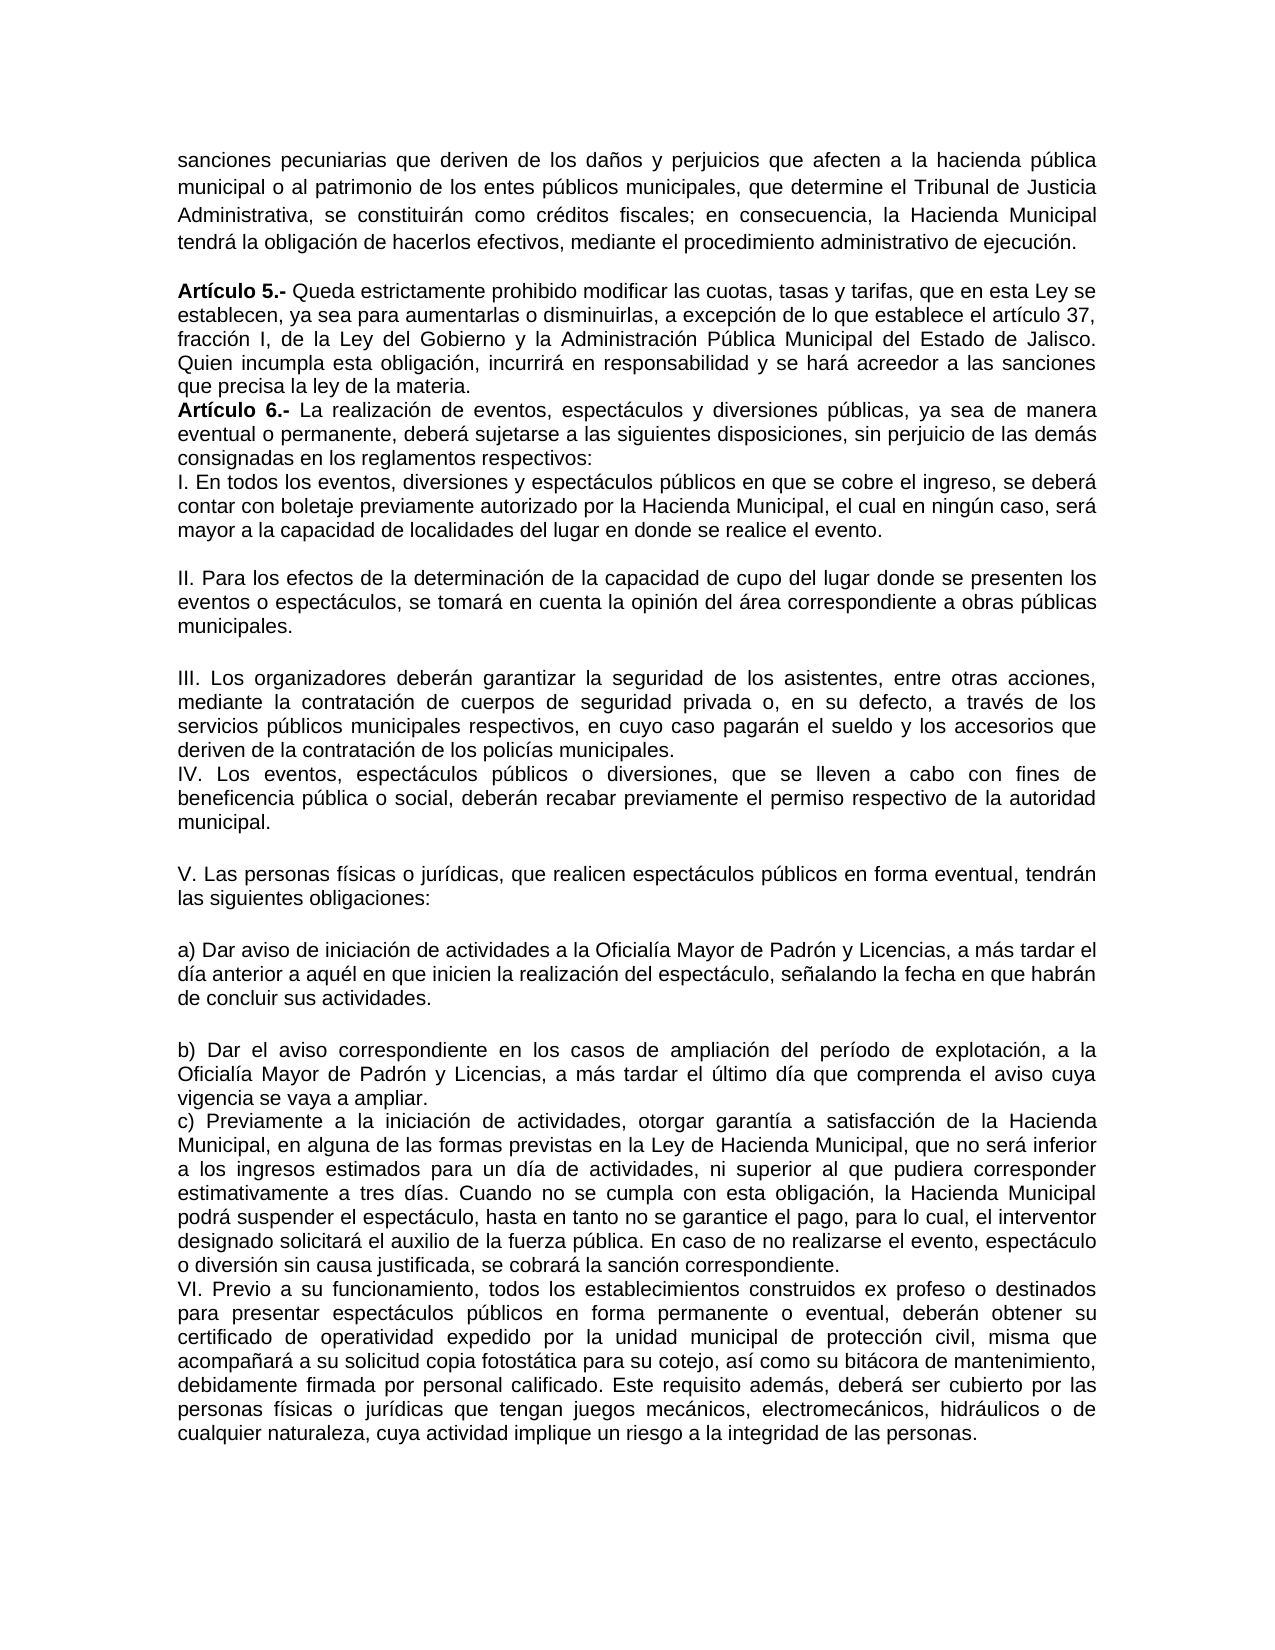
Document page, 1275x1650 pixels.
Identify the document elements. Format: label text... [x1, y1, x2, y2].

text V. Las personas físicas o jurídicas, que realicen espectáculos públicos en forma eventual, tendrán las siguientes obligaciones: [177, 862, 1098, 909]
text II. Para los efectos de la determinación de la capacidad de cupo del lugar donde se presenten los eventos o espectáculos, se tomará en cuenta la opinión del área correspondiente a obras públicas municipales. [177, 566, 1098, 638]
text b) Dar el aviso correspondiente en los casos de ampliación del período de explotación, a de Padrón y Licencias, a más tardar el último día que comprenda el aviso cuya vigencia se vaya a ampliar. [177, 1037, 1098, 1109]
text I. En todos los eventos, diversiones y espectáculos públicos en que se cobre el ingreso, se deberá contar con boletaje previamente autorizado por , el cual en ningún caso, será mayor a la capacidad de localidades del lugar en donde se realice el evento. [177, 470, 1098, 566]
text III. Los organizadores deberán garantizar la seguridad de los asistentes, entre otras acciones, mediante la contratación de cuerpos de seguridad privada o, en su defecto, a través de los servicios públicos municipales respectivos, en cuyo caso pagarán el sueldo y los accesorios que deriven de la contratación de los policías municipales. [177, 666, 1098, 762]
text Artículo 5.- Queda estrictamente prohibido modificar las cuotas, tasas y tarifas, que en esta Ley se establecen, ya sea para aumentarlas o disminuirlas, a excepción de lo que establece el artículo 37, fracción I, de del Gobierno y Municipal del Estado de Jalisco. Quien incumpla esta obligación, incurrirá en responsabilidad y se hará acreedor a las sanciones que precisa la ley de la materia. [177, 278, 1098, 398]
text IV. Los eventos, espectáculos públicos o diversiones, que se lleven a cabo con fines de beneficencia pública o social, deberán recabar previamente el permiso respectivo de la autoridad municipal. [177, 762, 1098, 833]
text a) Dar aviso de iniciación de actividades a de Padrón y Licencias, a más tardar el día anterior a aquél en que inicien la realización del espectáculo, señalando la fecha en que habrán de concluir sus actividades. [177, 937, 1098, 1009]
text VI. Previo a su funcionamiento, todos los establecimientos construidos ex profeso o destinados para presentar espectáculos públicos en forma permanente o eventual, deberán obtener su certificado de operatividad expedido por la unidad municipal de protección civil, misma que acompañará a su solicitud copia fotostática para su cotejo, así como su bitácora de mantenimiento, debidamente firmada por personal calificado. Este requisito además, deberá ser cubierto por las personas físicas o jurídicas que tengan juegos mecánicos, electromecánicos, hidráulicos o de cualquier naturaleza, cuya actividad implique un riesgo a la integridad de las personas. [177, 1277, 1098, 1445]
text Artículo 6.- La realización de eventos, espectáculos y diversiones públicas, ya sea de manera eventual o permanente, deberá sujetarse a las siguientes disposiciones, sin perjuicio de las demás consignadas en los reglamentos respectivos: [177, 398, 1098, 470]
text c) Previamente a la iniciación de actividades, otorgar garantía a satisfacción de , en alguna de las formas previstas en de Hacienda Municipal, que no será inferior a los ingresos estimados para un día de actividades, ni superior al que pudiera corresponder estimativamente a tres días. Cuando no se cumpla con esta obligación, podrá suspender el espectáculo, hasta en tanto no se garantice el pago, para lo cual, el interventor designado solicitará el auxilio de la fuerza pública. En caso de no realizarse el evento, espectáculo o diversión sin causa justificada, se cobrará la sanción correspondiente. [177, 1109, 1098, 1277]
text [177, 148, 1098, 254]
